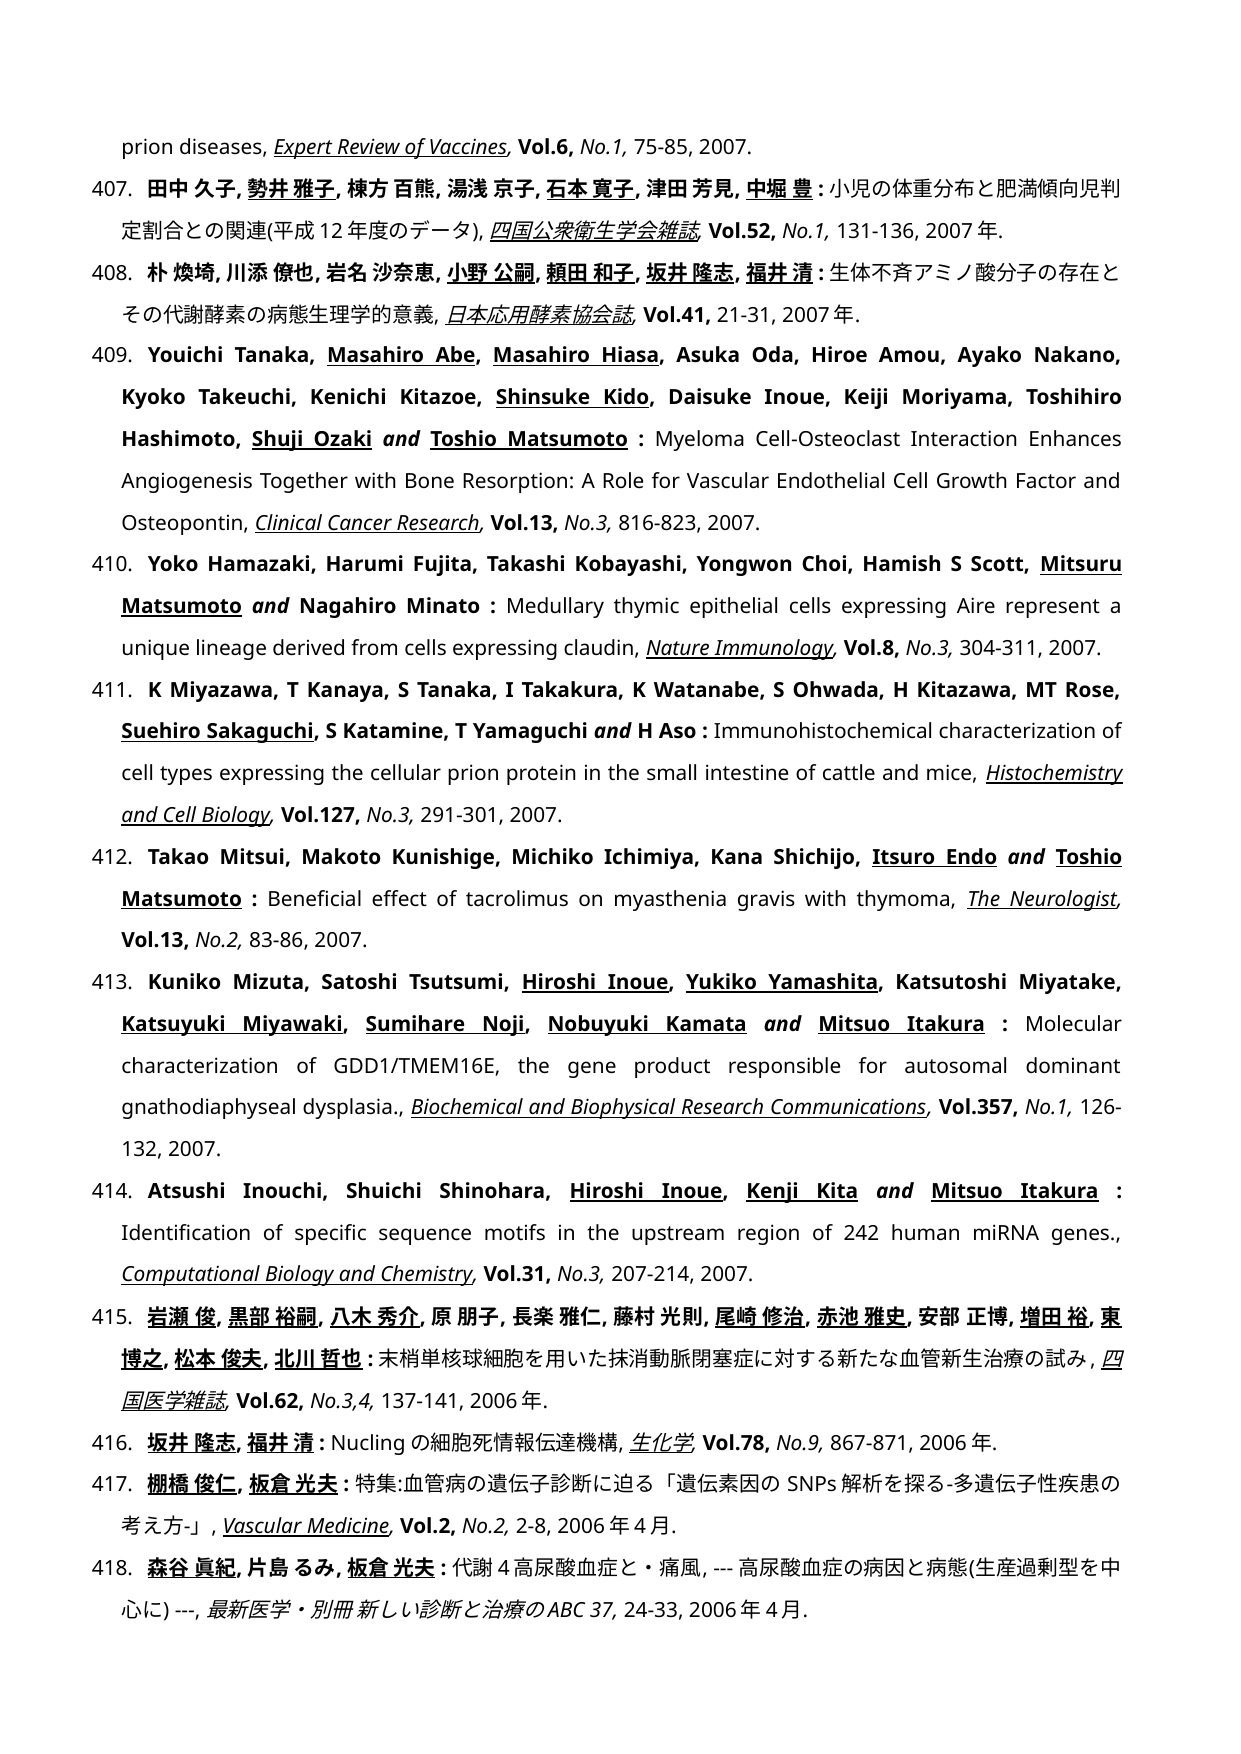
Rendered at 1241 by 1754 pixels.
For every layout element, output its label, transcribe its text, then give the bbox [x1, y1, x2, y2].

list 朴 煥埼, 川添 僚也, 岩名 沙奈恵, 小野 公嗣, 頼田 和子, 坂井 隆志, 福井 清 : 生体不斉アミノ酸分子の存在とその代謝酵素の病態生理学的意義, 日本応用酵素協会誌, Vol.41, 21-31, 2007年. [92, 250, 1122, 334]
list 森谷 眞紀, 片島 るみ, 板倉 光夫 : 代謝4高尿酸血症と・痛風, --- 高尿酸血症の病因と病態(生産過剰型を中心に) ---, 最新医学・別冊 新しい診断と治療のABC 37, 24-33, 2006年4月. [92, 1545, 1122, 1629]
list K Miyazawa, T Kanaya, S Tanaka, I Takakura, K Watanabe, S Ohwada, H Kitazawa, MT Rose, Suehiro Sakaguchi, S Katamine, T Yamaguchi and H Aso : Immunohistochemical characterization of cell types expressing the cellular prion protein in the small intestine of cattle and mice, Histochemistry and Cell Biology, Vol.127, No.3, 291-301, 2007. [92, 668, 1122, 835]
list Youichi Tanaka, Masahiro Abe, Masahiro Hiasa, Asuka Oda, Hiroe Amou, Ayako Nakano, Kyoko Takeuchi, Kenichi Kitazoe, Shinsuke Kido, Daisuke Inoue, Keiji Moriyama, Toshihiro Hashimoto, Shuji Ozaki and Toshio Matsumoto : Myeloma Cell-Osteoclast Interaction Enhances Angiogenesis Together with Bone Resorption: A Role for Vascular Endothelial Cell Growth Factor and Osteopontin, Clinical Cancer Research, Vol.13, No.3, 816-823, 2007. [92, 334, 1122, 543]
list Kuniko Mizuta, Satoshi Tsutsumi, Hiroshi Inoue, Yukiko Yamashita, Katsutoshi Miyatake, Katsuyuki Miyawaki, Sumihare Noji, Nobuyuki Kamata and Mitsuo Itakura : Molecular characterization of GDD1/TMEM16E, the gene product responsible for autosomal dominant gnathodiaphyseal dysplasia., Biochemical and Biophysical Research Communications, Vol.357, No.1, 126-132, 2007. [92, 961, 1122, 1169]
list Yoko Hamazaki, Harumi Fujita, Takashi Kobayashi, Yongwon Choi, Hamish S Scott, Mitsuru Matsumoto and Nagahiro Minato : Medullary thymic epithelial cells expressing Aire represent a unique lineage derived from cells expressing claudin, Nature Immunology, Vol.8, No.3, 304-311, 2007. [92, 543, 1122, 668]
list Atsushi Inouchi, Shuichi Shinohara, Hiroshi Inoue, Kenji Kita and Mitsuo Itakura : Identification of specific sequence motifs in the upstream region of 242 human miRNA genes., Computational Biology and Chemistry, Vol.31, No.3, 207-214, 2007. [92, 1169, 1122, 1295]
list 岩瀬 俊, 黒部 裕嗣, 八木 秀介, 原 朋子, 長楽 雅仁, 藤村 光則, 尾崎 修治, 赤池 雅史, 安部 正博, 増田 裕, 東 博之, 松本 俊夫, 北川 哲也 : 末梢単核球細胞を用いた抹消動脈閉塞症に対する新たな血管新生治療の試み, 四国医学雑誌, Vol.62, No.3,4, 137-141, 2006年. [92, 1295, 1122, 1420]
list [92, 125, 1122, 167]
list 棚橋 俊仁, 板倉 光夫 : 特集:血管病の遺伝子診断に迫る「遺伝素因のSNPs解析を探る-多遺伝子性疾患の考え方-」, Vascular Medicine, Vol.2, No.2, 2-8, 2006年4月. [92, 1462, 1122, 1545]
list 田中 久子, 勢井 雅子, 棟方 百熊, 湯浅 京子, 石本 寛子, 津田 芳見, 中堀 豊 : 小児の体重分布と肥満傾向児判定割合との関連(平成12年度のデータ), 四国公衆衛生学会雑誌, Vol.52, No.1, 131-136, 2007年. [92, 167, 1122, 250]
list 坂井 隆志, 福井 清 : Nuclingの細胞死情報伝達機構, 生化学, Vol.78, No.9, 867-871, 2006年. [92, 1420, 1122, 1462]
list Takao Mitsui, Makoto Kunishige, Michiko Ichimiya, Kana Shichijo, Itsuro Endo and Toshio Matsumoto : Beneficial effect of tacrolimus on myasthenia gravis with thymoma, The Neurologist, Vol.13, No.2, 83-86, 2007. [92, 835, 1122, 961]
